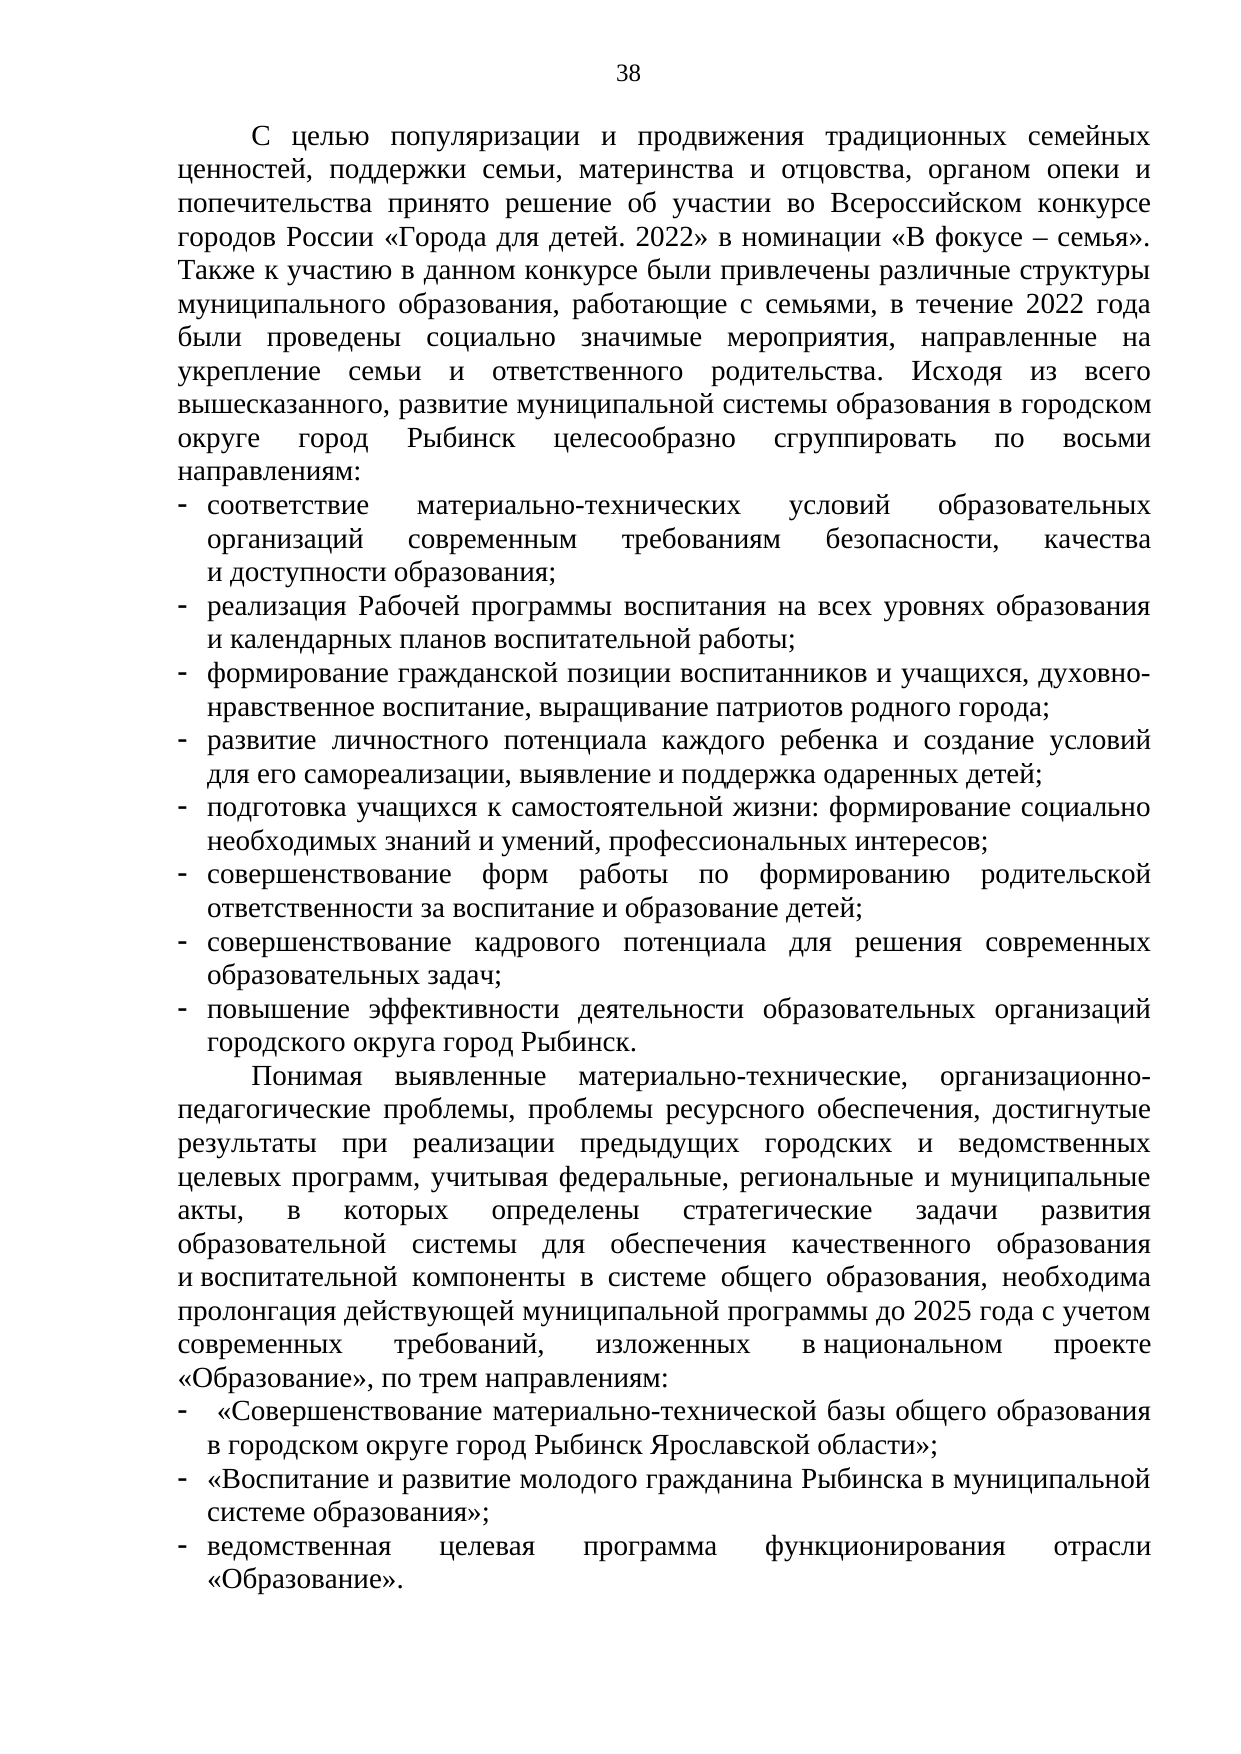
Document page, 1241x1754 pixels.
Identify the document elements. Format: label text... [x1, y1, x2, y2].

list реализация Рабочей программы воспитания на всех уровнях образования и календарных планов воспитательной работы; [177, 588, 1152, 655]
list совершенствование кадрового потенциала для решения современных образовательных задач; [177, 924, 1152, 991]
list «Совершенствование материально-технической базы общего образования в городском округе город Рыбинск Ярославской области»; [177, 1393, 1152, 1461]
list совершенствование форм работы по формированию родительской ответственности за воспитание и образование детей; [177, 857, 1152, 924]
text Понимая выявленные материально-технические, организационно-педагогические проблемы, проблемы ресурсного обеспечения, достигнутые результаты при реализации предыдущих городских и ведомственных целевых программ, учитывая федеральные, региональные и муниципальные акты, в которых определены стратегические задачи развития образовательной системы для обеспечения качественного образования и воспитательной компоненты в системе общего образования, необходима пролонгация действующей муниципальной программы до 2025 года с учетом современных требований, изложенных в национальном проекте «Образование», по трем направлениям: [177, 1058, 1152, 1393]
list ведомственная целевая программа функционирования отрасли «Образование». [177, 1528, 1152, 1595]
list развитие личностного потенциала каждого ребенка и создание условий для его самореализации, выявление и поддержка одаренных детей; [177, 722, 1152, 789]
text С целью популяризации и продвижения традиционных семейных ценностей, поддержки семьи, материнства и отцовства, органом опеки и попечительства принято решение об участии во Всероссийском конкурсе городов России «Города для детей. 2022» в номинации «В фокусе – семья». Также к участию в данном конкурсе были привлечены различные структуры муниципального образования, работающие с семьями, в течение 2022 года были проведены социально значимые мероприятия, направленные на укрепление семьи и ответственного родительства. Исходя из всего вышесказанного, развитие муниципальной системы образования в городском округе город Рыбинск целесообразно сгруппировать по восьми направлениям: [177, 118, 1152, 487]
list повышение эффективности деятельности образовательных организаций городского округа город Рыбинск. [177, 991, 1152, 1058]
list формирование гражданской позиции воспитанников и учащихся, духовно-нравственное воспитание, выращивание патриотов родного города; [177, 655, 1152, 722]
list «Воспитание и развитие молодого гражданина Рыбинска в муниципальной системе образования»; [177, 1461, 1152, 1528]
list соответствие материально-технических условий образовательных организаций современным требованиям безопасности, качества и доступности образования; [177, 487, 1152, 588]
list подготовка учащихся к самостоятельной жизни: формирование социально необходимых знаний и умений, профессиональных интересов; [177, 789, 1152, 857]
